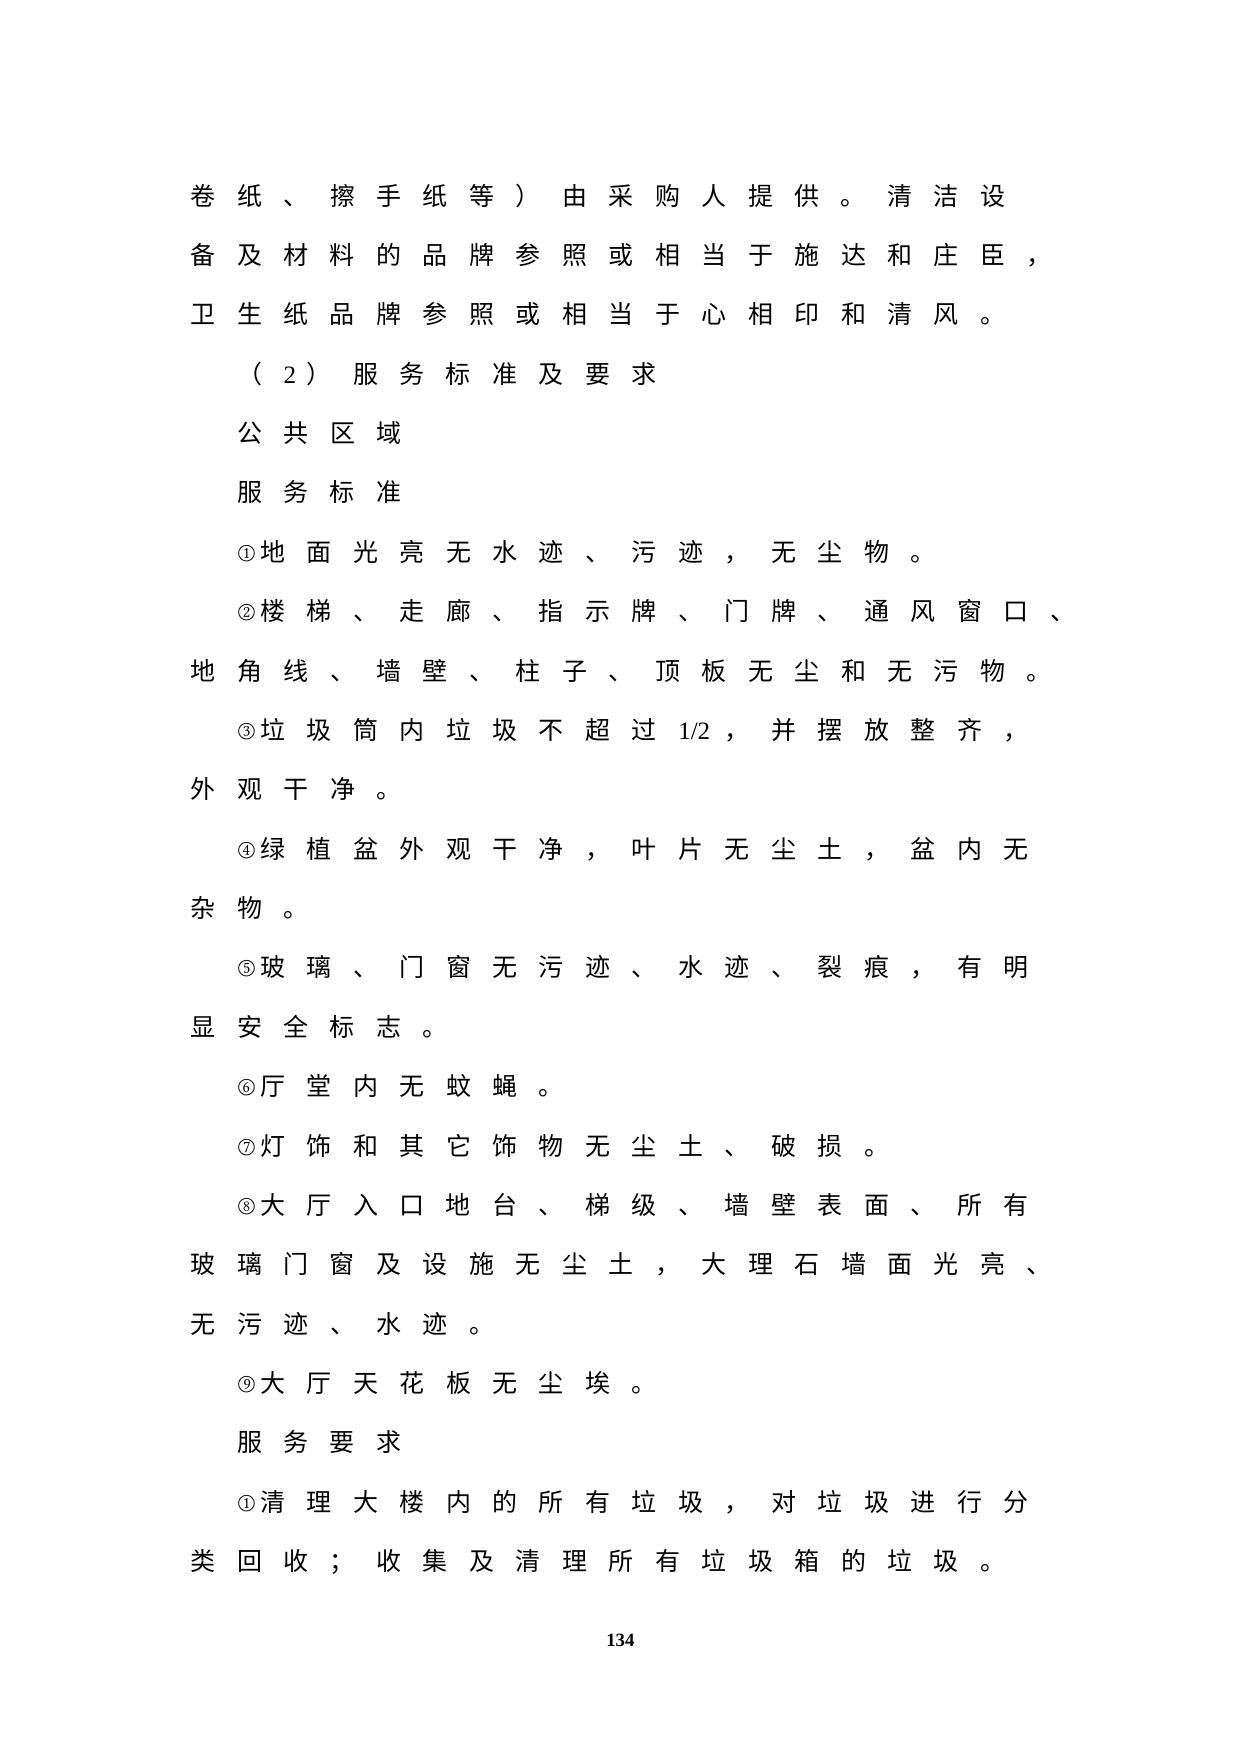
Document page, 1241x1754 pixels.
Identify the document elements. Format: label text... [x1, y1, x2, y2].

text （2）服务标准及要求 [190, 343, 1050, 402]
text ⑦灯饰和其它饰物无尘土、破损。 [190, 1114, 1050, 1174]
text ⑥厅堂内无蚊蝇。 [190, 1055, 1050, 1114]
text ④绿植盆外观干净，叶片无尘土，盆内无杂物。 [190, 818, 1050, 936]
text ①清理大楼内的所有垃圾，对垃圾进行分类回收；收集及清理所有垃圾箱的垃圾。 [190, 1471, 1050, 1589]
text ①地面光亮无水迹、污迹，无尘物。 [190, 521, 1050, 580]
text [190, 164, 1050, 343]
text 服务要求 [190, 1411, 1050, 1471]
text 服务标准 [190, 461, 1050, 521]
text 公共区域 [190, 402, 1050, 461]
text ⑨大厅天花板无尘埃。 [190, 1352, 1050, 1411]
text ⑤玻璃、门窗无污迹、水迹、裂痕，有明显安全标志。 [190, 936, 1050, 1055]
text ③垃圾筒内垃圾不超过1/2，并摆放整齐，外观干净。 [190, 699, 1050, 818]
text ⑧大厅入口地台、梯级、墙壁表面、所有玻璃门窗及设施无尘土，大理石墙面光亮、无污迹、水迹。 [190, 1174, 1050, 1352]
text ②楼梯、走廊、指示牌、门牌、通风窗口、地角线、墙壁、柱子、顶板无尘和无污物。 [190, 580, 1050, 699]
